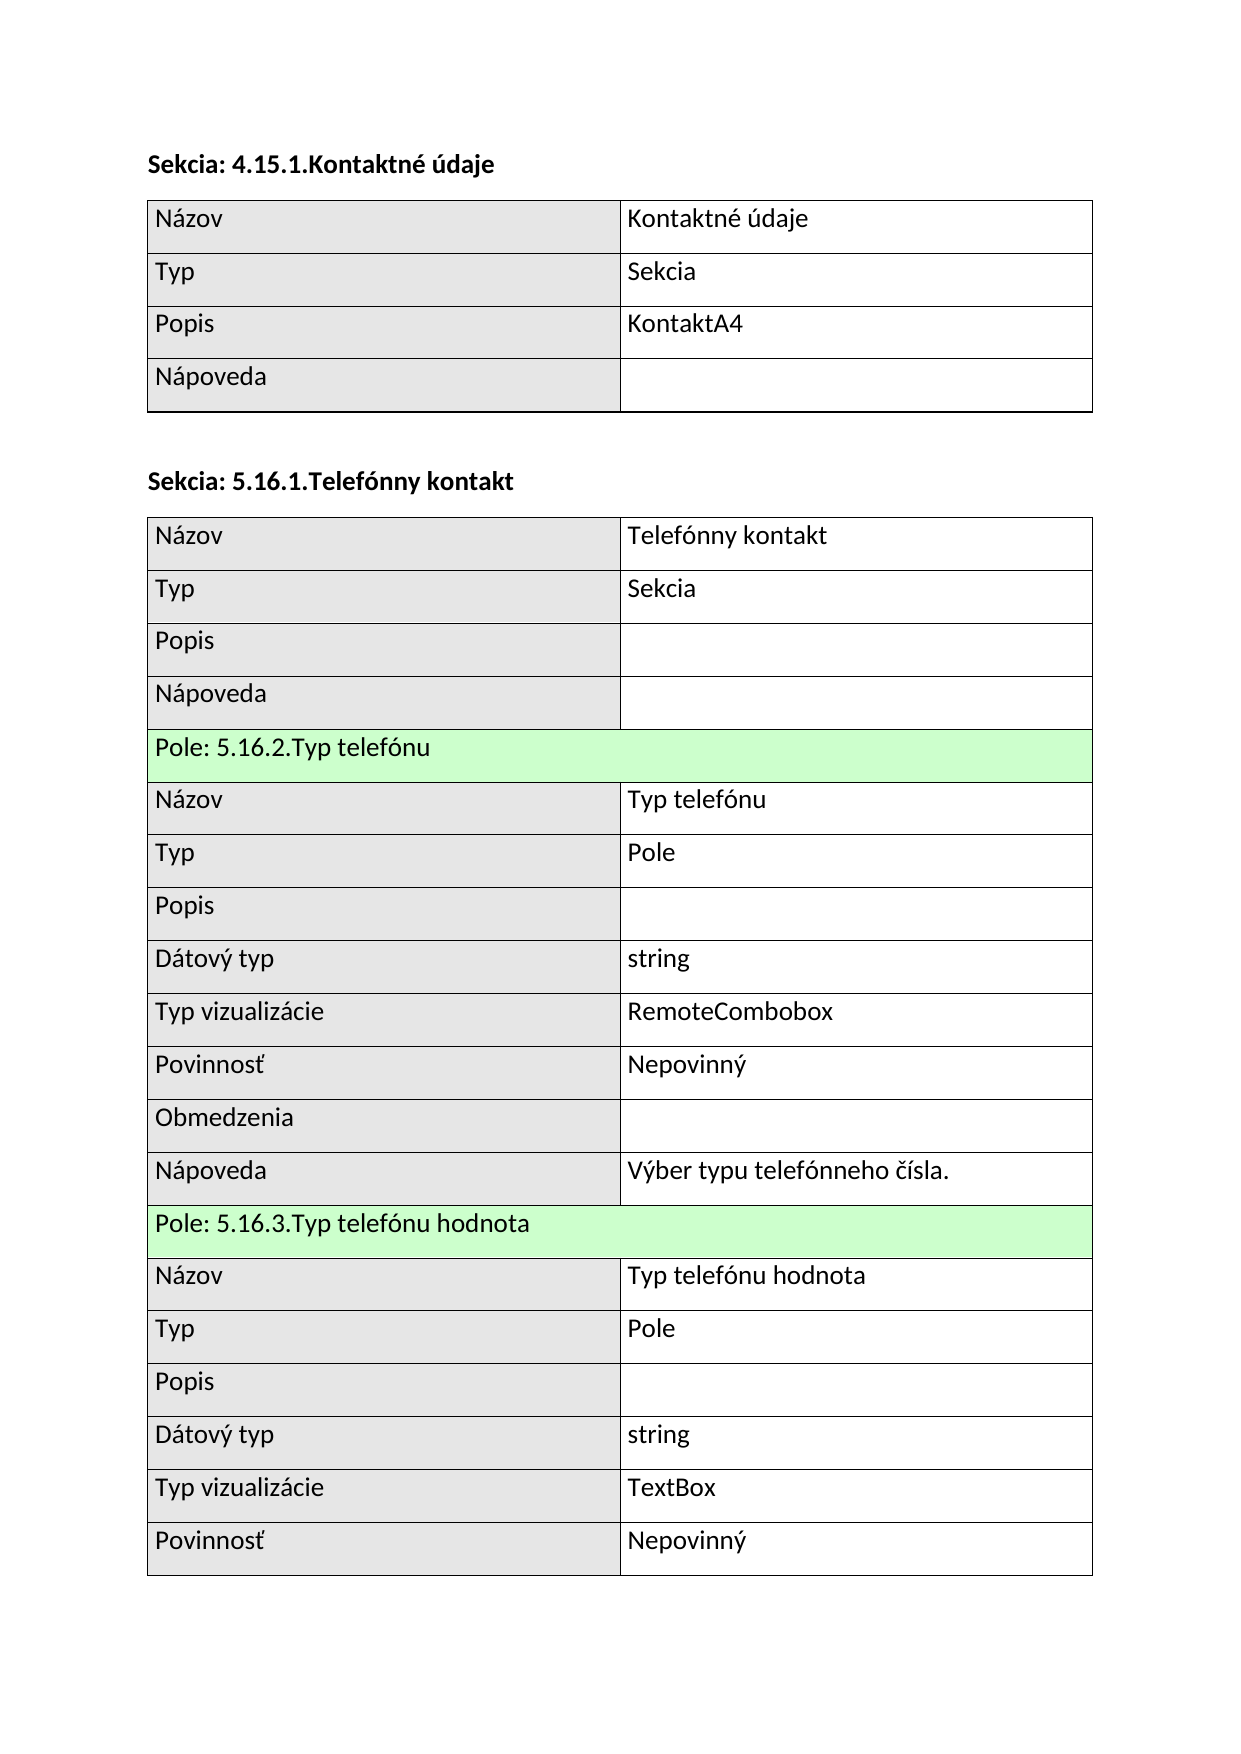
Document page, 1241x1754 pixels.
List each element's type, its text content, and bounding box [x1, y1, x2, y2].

table_cell Povinnosť [148, 1047, 620, 1099]
table_cell Typ vizualizácie [148, 1470, 620, 1522]
table_cell [621, 359, 1092, 411]
table_cell Výber typu telefónneho čísla. [621, 1153, 1092, 1205]
table_header Telefónny kontakt [621, 518, 1092, 570]
table_cell Povinnosť [148, 1523, 620, 1575]
table_cell RemoteCombobox [621, 994, 1092, 1046]
text Sekcia: 4.15.1.Kontaktné údaje [148, 148, 1093, 181]
table_cell Typ telefónu [621, 783, 1092, 834]
table_cell Pole: 5.16.2.Typ telefónu [148, 730, 1092, 782]
table_header Kontaktné údaje [621, 201, 1092, 253]
text Sekcia: 5.16.1.Telefónny kontakt [148, 464, 1093, 498]
table_cell string [621, 1417, 1092, 1469]
table_cell Nápoveda [148, 359, 620, 411]
table_cell Popis [148, 624, 620, 676]
table_cell Sekcia [621, 571, 1092, 622]
table_cell Typ [148, 254, 620, 306]
table_cell Nepovinný [621, 1047, 1092, 1099]
table_cell Popis [148, 1364, 620, 1416]
table_cell Nápoveda [148, 677, 620, 729]
table_cell Názov [148, 783, 620, 834]
table_cell string [621, 941, 1092, 993]
table_cell Sekcia [621, 254, 1092, 306]
table_cell [621, 1100, 1092, 1152]
table_cell Pole [621, 835, 1092, 887]
table_cell Typ [148, 571, 620, 622]
table_cell Pole: 5.16.3.Typ telefónu hodnota [148, 1206, 1092, 1257]
table_header Názov [148, 201, 620, 253]
table_cell Typ vizualizácie [148, 994, 620, 1046]
table_cell Popis [148, 888, 620, 940]
table_header Názov [148, 518, 620, 570]
table_cell KontaktA4 [621, 307, 1092, 358]
table_cell Pole [621, 1311, 1092, 1363]
table_cell Obmedzenia [148, 1100, 620, 1152]
table_cell Názov [148, 1259, 620, 1310]
table_cell Typ telefónu hodnota [621, 1259, 1092, 1310]
table_cell Dátový typ [148, 1417, 620, 1469]
table_cell Popis [148, 307, 620, 358]
table_cell Nápoveda [148, 1153, 620, 1205]
table_cell Dátový typ [148, 941, 620, 993]
table_cell [621, 888, 1092, 940]
table_cell Typ [148, 835, 620, 887]
table_cell Typ [148, 1311, 620, 1363]
table_cell [621, 677, 1092, 729]
table_cell Nepovinný [621, 1523, 1092, 1575]
table_cell TextBox [621, 1470, 1092, 1522]
table_cell [621, 1364, 1092, 1416]
table_cell [621, 624, 1092, 676]
